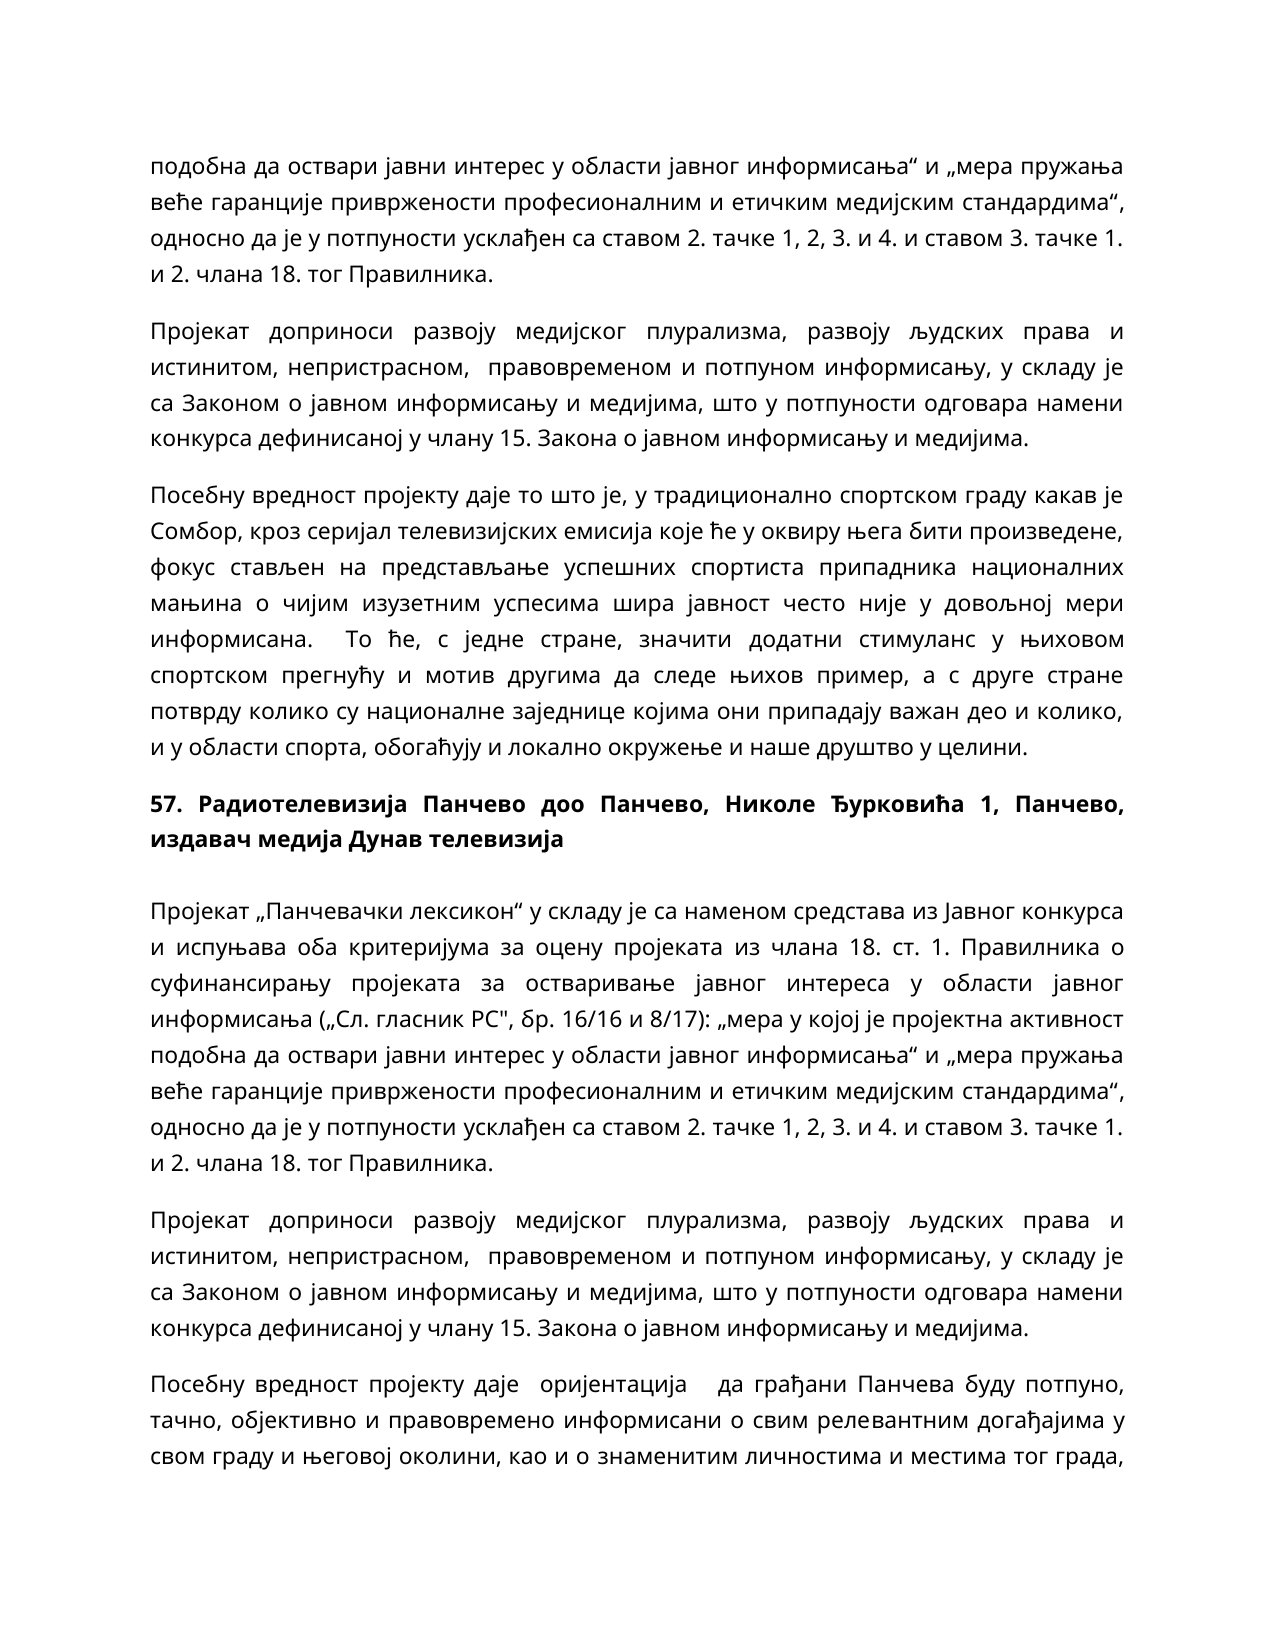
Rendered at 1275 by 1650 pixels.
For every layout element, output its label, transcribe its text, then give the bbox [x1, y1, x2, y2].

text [150, 1368, 1125, 1471]
text Пројекат доприноси развоју медијског плурализма, развоју људских права и истинитом, непристрасном, правовременом и потпуном информисању, у складу је са Законом о јавном информисању и медијима, што у потпуности одговара намени конкурса дефинисаној у члану 15. Закона о јавном информисању и медијима. [150, 1204, 1125, 1343]
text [150, 150, 1125, 289]
text Пројекат „Панчевачки лексикон“ у складу је са наменом средстава из Јавног конкурса и испуњава оба критеријума за оцену пројеката из члана 18. ст. 1. Правилника о суфинансирању пројеката за остваривање јавног интереса у области јавног информисања („Сл. гласник РС", бр. 16/16 и 8/17): „мера у којој је пројектна активност подобна да оствари јавни интерес у области јавног информисања“ и „мера пружања веће гаранције привржености професионалним и етичким медијским стандардима“, односно да је у потпуности усклађен са ставом 2. тачке 1, 2, 3. и 4. и ставом 3. тачке 1. и 2. члана 18. тог Правилника. [150, 895, 1125, 1178]
text Посебну вредност пројекту даје то што је, у традиционално спортском граду какав је Сомбор, кроз серијал телевизијских емисија које ће у оквиру њега бити произведене, фокус стављен на представљање успешних спортиста припадника националних мањина о чијим изузетним успесима шира јавност често није у довољној мери информисана. То ће, с једне стране, значити додатни стимуланс у њиховом спортском прегнућу и мотив другима да следе њихов пример, а с друге стране потврду колико су националне заједнице којима они припадају важан део и колико, и у области спорта, обогаћују и локално окружење и наше друштво у целини. [150, 479, 1125, 762]
text 57. Радиотелевизија Панчево доо Панчево, Николе Ђурковића 1, Панчево, издавач медија Дунав телевизија [150, 787, 1125, 855]
text Пројекат доприноси развоју медијског плурализма, развоју људских права и истинитом, непристрасном, правовременом и потпуном информисању, у складу је са Законом о јавном информисању и медијима, што у потпуности одговара намени конкурса дефинисаној у члану 15. Закона о јавном информисању и медијима. [150, 314, 1125, 454]
